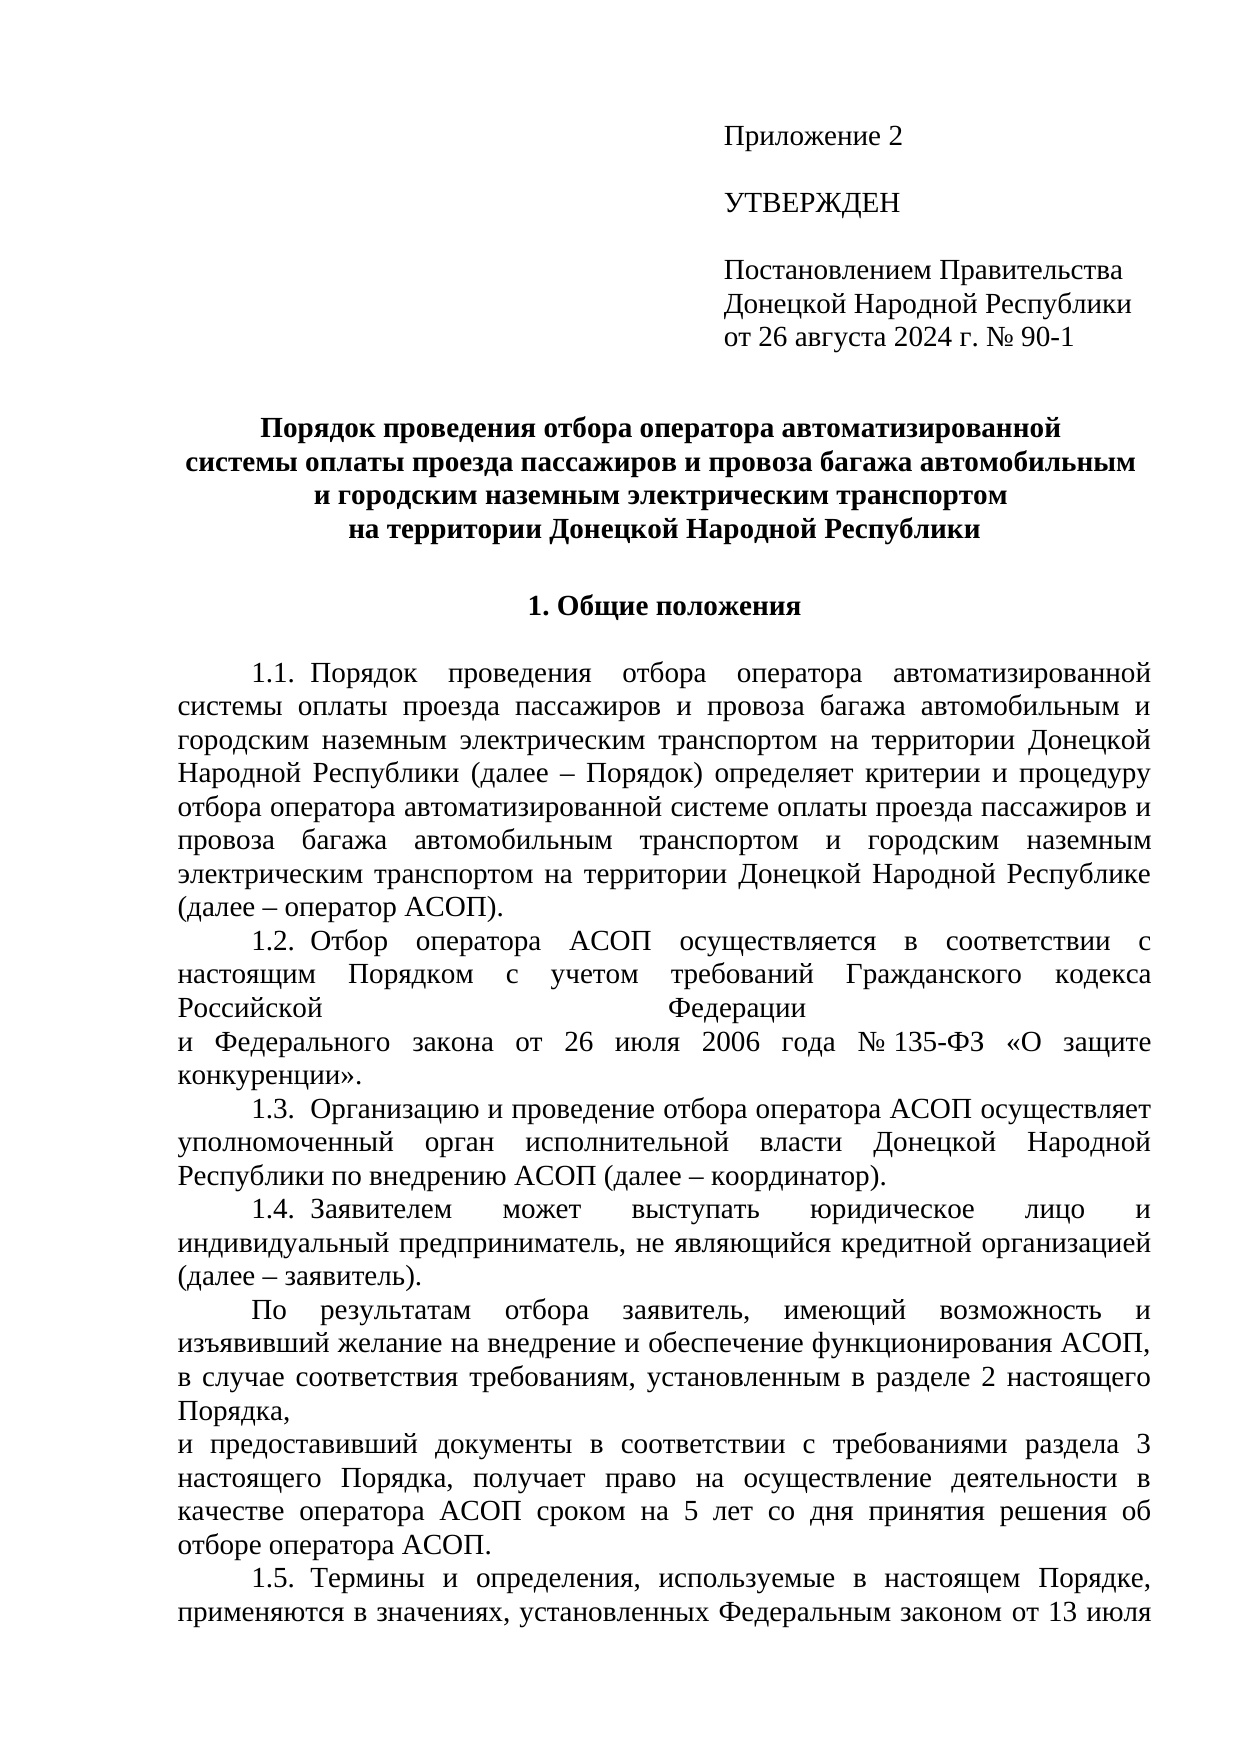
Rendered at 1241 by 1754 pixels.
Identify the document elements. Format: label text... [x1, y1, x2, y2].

text Порядок проведения отбора оператора автоматизированной системы оплаты проезда пассажиров и провоза багажа автомобильным и городским наземным электрическим транспортом на территории Донецкой Народной Республики [177, 410, 1152, 544]
text Приложение 2 [723, 118, 1152, 152]
text 1. Общие положения [177, 588, 1152, 621]
text 1.4. Заявителем может выступать юридическое лицо и индивидуальный предприниматель, не являющийся кредитной организацией (далее – заявитель). [177, 1191, 1152, 1292]
text Донецкой Народной Республики [723, 286, 1152, 319]
text 1.2. Отбор оператора АСОП осуществляется в соответствии с настоящим Порядком с учетом требований Гражданского кодекса Российской Федерации и Федерального закона от 26 июля 2006 года № 135-ФЗ «О защите конкуренции». [177, 923, 1152, 1091]
text По результатам отбора заявитель, имеющий возможность и изъявивший желание на внедрение и обеспечение функционирования АСОП, в случае соответствия требованиям, установленным в разделе 2 настоящего Порядка, и предоставивший документы в соответствии с требованиями раздела 3 настоящего Порядка, получает право на осуществление деятельности в качестве оператора АСОП сроком на 5 лет со дня принятия решения об отборе оператора АСОП. [177, 1292, 1152, 1560]
text 1.1. Порядок проведения отбора оператора автоматизированной системы оплаты проезда пассажиров и провоза багажа автомобильным и городским наземным электрическим транспортом на территории Донецкой Народной Республики (далее – Порядок) определяет критерии и процедуру отбора оператора автоматизированной системе оплаты проезда пассажиров и провоза багажа автомобильным транспортом и городским наземным электрическим транспортом на территории Донецкой Народной Республике (далее – оператор АСОП). [177, 655, 1152, 923]
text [177, 1560, 1152, 1627]
text от 26 августа 2024 г. № 90-1 [723, 319, 1152, 353]
text УТВЕРЖДЕН [723, 185, 1152, 219]
text Постановлением Правительства [723, 252, 1152, 286]
text 1.3. Организацию и проведение отбора оператора АСОП осуществляет уполномоченный орган исполнительной власти Донецкой Народной Республики по внедрению АСОП (далее – координатор). [177, 1091, 1152, 1191]
